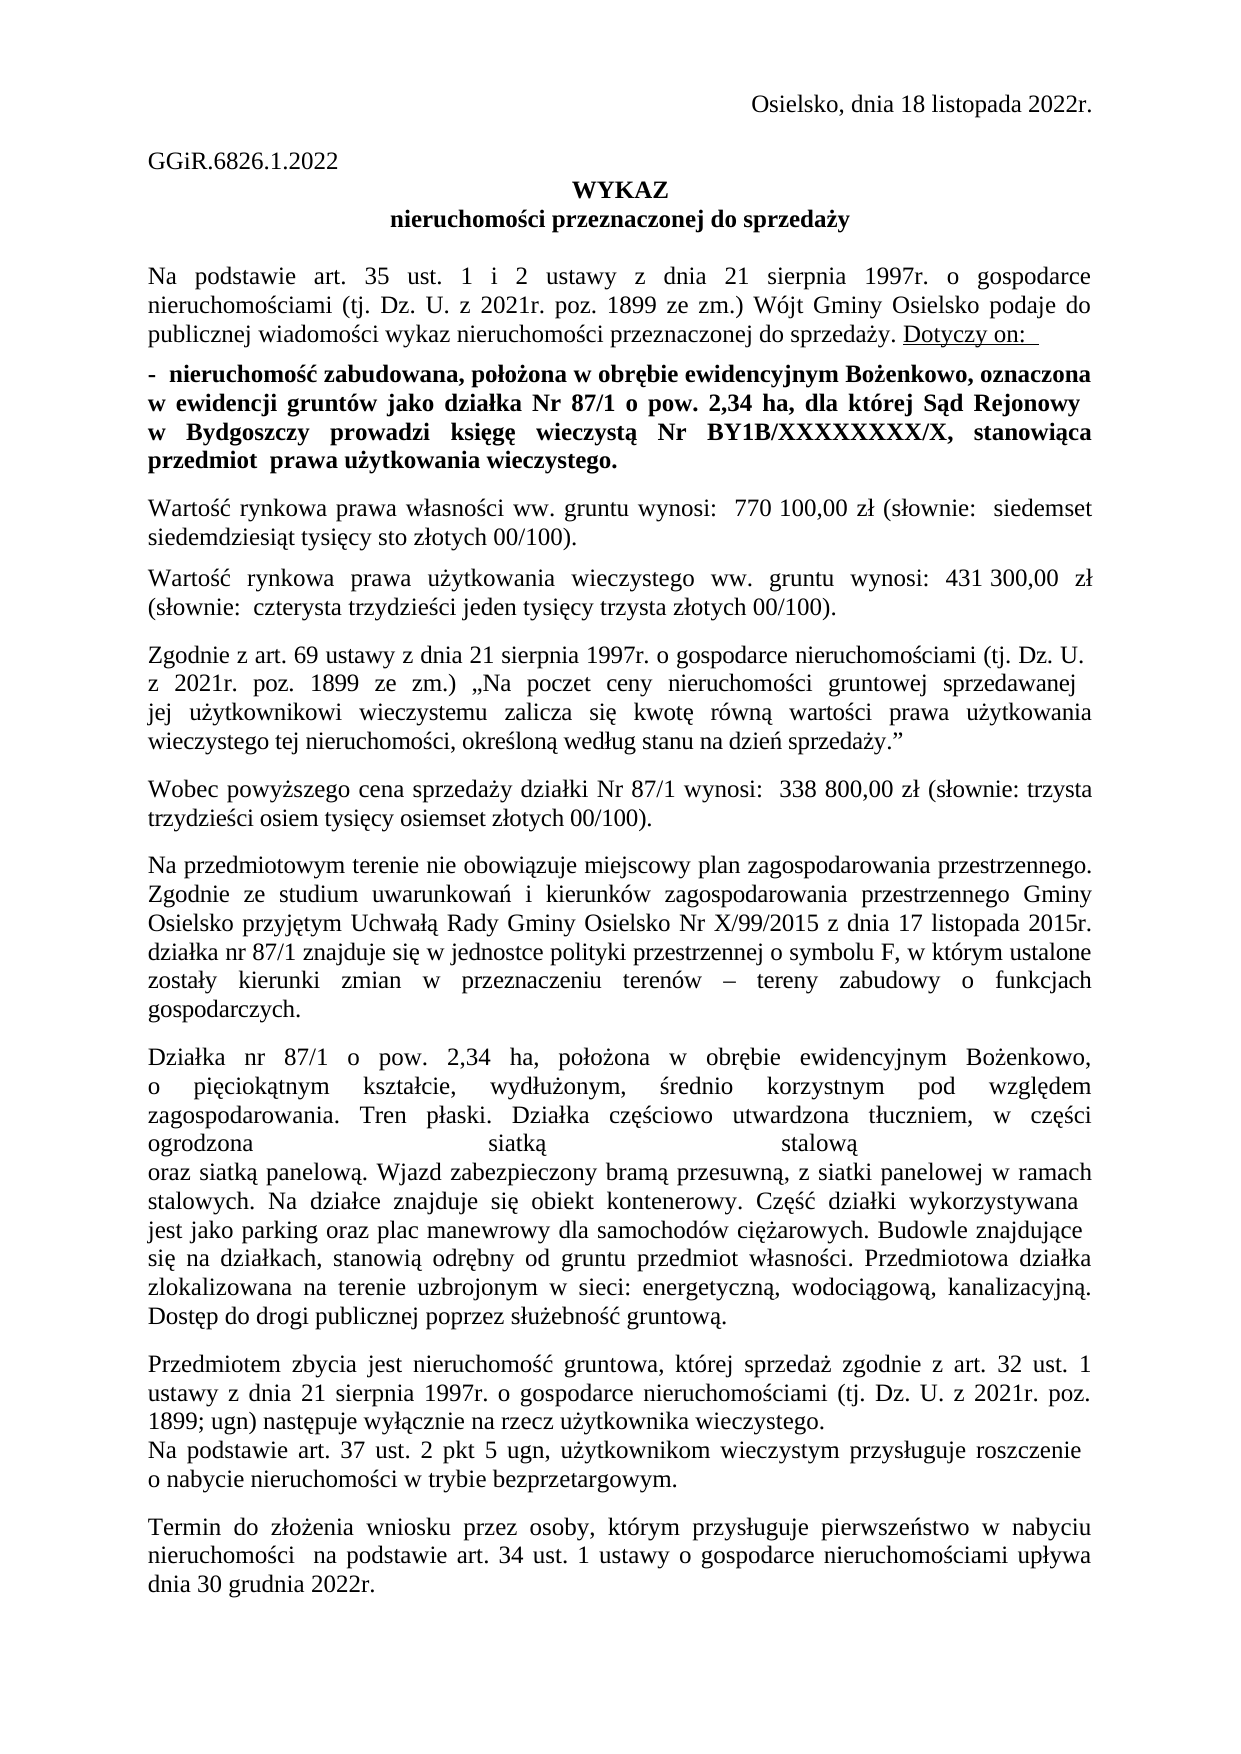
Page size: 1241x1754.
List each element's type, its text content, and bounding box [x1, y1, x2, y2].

text Wartość rynkowa prawa własności ww. gruntu wynosi: 770 100,00 zł (słownie: siedemset siedemdziesiąt tysięcy sto złotych 00/100). [148, 493, 1092, 551]
text Przedmiotem zbycia jest nieruchomość gruntowa, której sprzedaż zgodnie z art. 32 ust. 1 ustawy z dnia 21 sierpnia 1997r. o gospodarce nieruchomościami (tj. Dz. U. z 2021r. poz. 1899; ugn) następuje wyłącznie na rzecz użytkownika wieczystego. [148, 1349, 1092, 1435]
text Termin do złożenia wniosku przez osoby, którym przysługuje pierwszeństwo w nabyciu nieruchomości na podstawie art. 34 ust. 1 ustawy o gospodarce nieruchomościami upływa dnia 30 grudnia 2022r. [148, 1512, 1092, 1598]
text WYKAZ [148, 175, 1092, 204]
text GGiR.6826.1.2022 [148, 146, 1092, 175]
text nieruchomości przeznaczonej do sprzedaży [148, 204, 1092, 232]
text Na podstawie art. 37 ust. 2 pkt 5 ugn, użytkownikom wieczystym przysługuje roszczenie o nabycie nieruchomości w trybie bezprzetargowym. [148, 1435, 1092, 1493]
text Zgodnie z art. 69 ustawy z dnia 21 sierpnia 1997r. o gospodarce nieruchomościami (tj. Dz. U. z 2021r. poz. 1899 ze zm.) „Na poczet ceny nieruchomości gruntowej sprzedawanej jej użytkownikowi wieczystemu zalicza się kwotę równą wartości prawa użytkowania wieczystego tej nieruchomości, określoną według stanu na dzień sprzedaży.” [148, 640, 1092, 755]
text Wobec powyższego cena sprzedaży działki Nr 87/1 wynosi: 338 800,00 zł (słownie: trzysta trzydzieści osiem tysięcy osiemset złotych 00/100). [148, 774, 1092, 831]
text Na przedmiotowym terenie nie obowiązuje miejscowy plan zagospodarowania przestrzennego. Zgodnie ze studium uwarunkowań i kierunków zagospodarowania przestrzennego Gminy Osielsko przyjętym Uchwałą Rady Gminy Osielsko Nr X/99/2015 z dnia 17 listopada 2015r. działka nr 87/1 znajduje się w jednostce polityki przestrzennej o symbolu F, w którym ustalone zostały kierunki zmian w przeznaczeniu terenów – tereny zabudowy o funkcjach gospodarczych. [148, 851, 1092, 1023]
text Osielsko, dnia 18 listopada 2022r. [148, 89, 1092, 117]
text - nieruchomość zabudowana, położona w obrębie ewidencyjnym Bożenkowo, oznaczona w ewidencji gruntów jako działka Nr 87/1 o pow. 2,34 ha, dla której Sąd Rejonowy w Bydgoszczy prowadzi księgę wieczystą Nr BY1B/XXXXXXXX/X, stanowiąca przedmiot prawa użytkowania wieczystego. [148, 359, 1092, 474]
text Na podstawie art. 35 ust. 1 i 2 ustawy z dnia 21 sierpnia 1997r. o gospodarce nieruchomościami (tj. Dz. U. z 2021r. poz. 1899 ze zm.) Wójt Gminy Osielsko podaje do publicznej wiadomości wykaz nieruchomości przeznaczonej do sprzedaży. Dotyczy on: [148, 261, 1092, 347]
text Wartość rynkowa prawa użytkowania wieczystego ww. gruntu wynosi: 431 300,00 zł (słownie: czterysta trzydzieści jeden tysięcy trzysta złotych 00/100). [148, 563, 1092, 621]
text Działka nr 87/1 o pow. 2,34 ha, położona w obrębie ewidencyjnym Bożenkowo, o pięciokątnym kształcie, wydłużonym, średnio korzystnym pod względem zagospodarowania. Tren płaski. Działka częściowo utwardzona tłuczniem, w części ogrodzona siatką stalową oraz siatką panelową. Wjazd zabezpieczony bramą przesuwną, z siatki panelowej w ramach stalowych. Na działce znajduje się obiekt kontenerowy. Część działki wykorzystywana jest jako parking oraz plac manewrowy dla samochodów ciężarowych. Budowle znajdujące się na działkach, stanowią odrębny od gruntu przedmiot własności. Przedmiotowa działka zlokalizowana na terenie uzbrojonym w sieci: energetyczną, wodociągową, kanalizacyjną. Dostęp do drogi publicznej poprzez służebność gruntową. [148, 1042, 1092, 1330]
